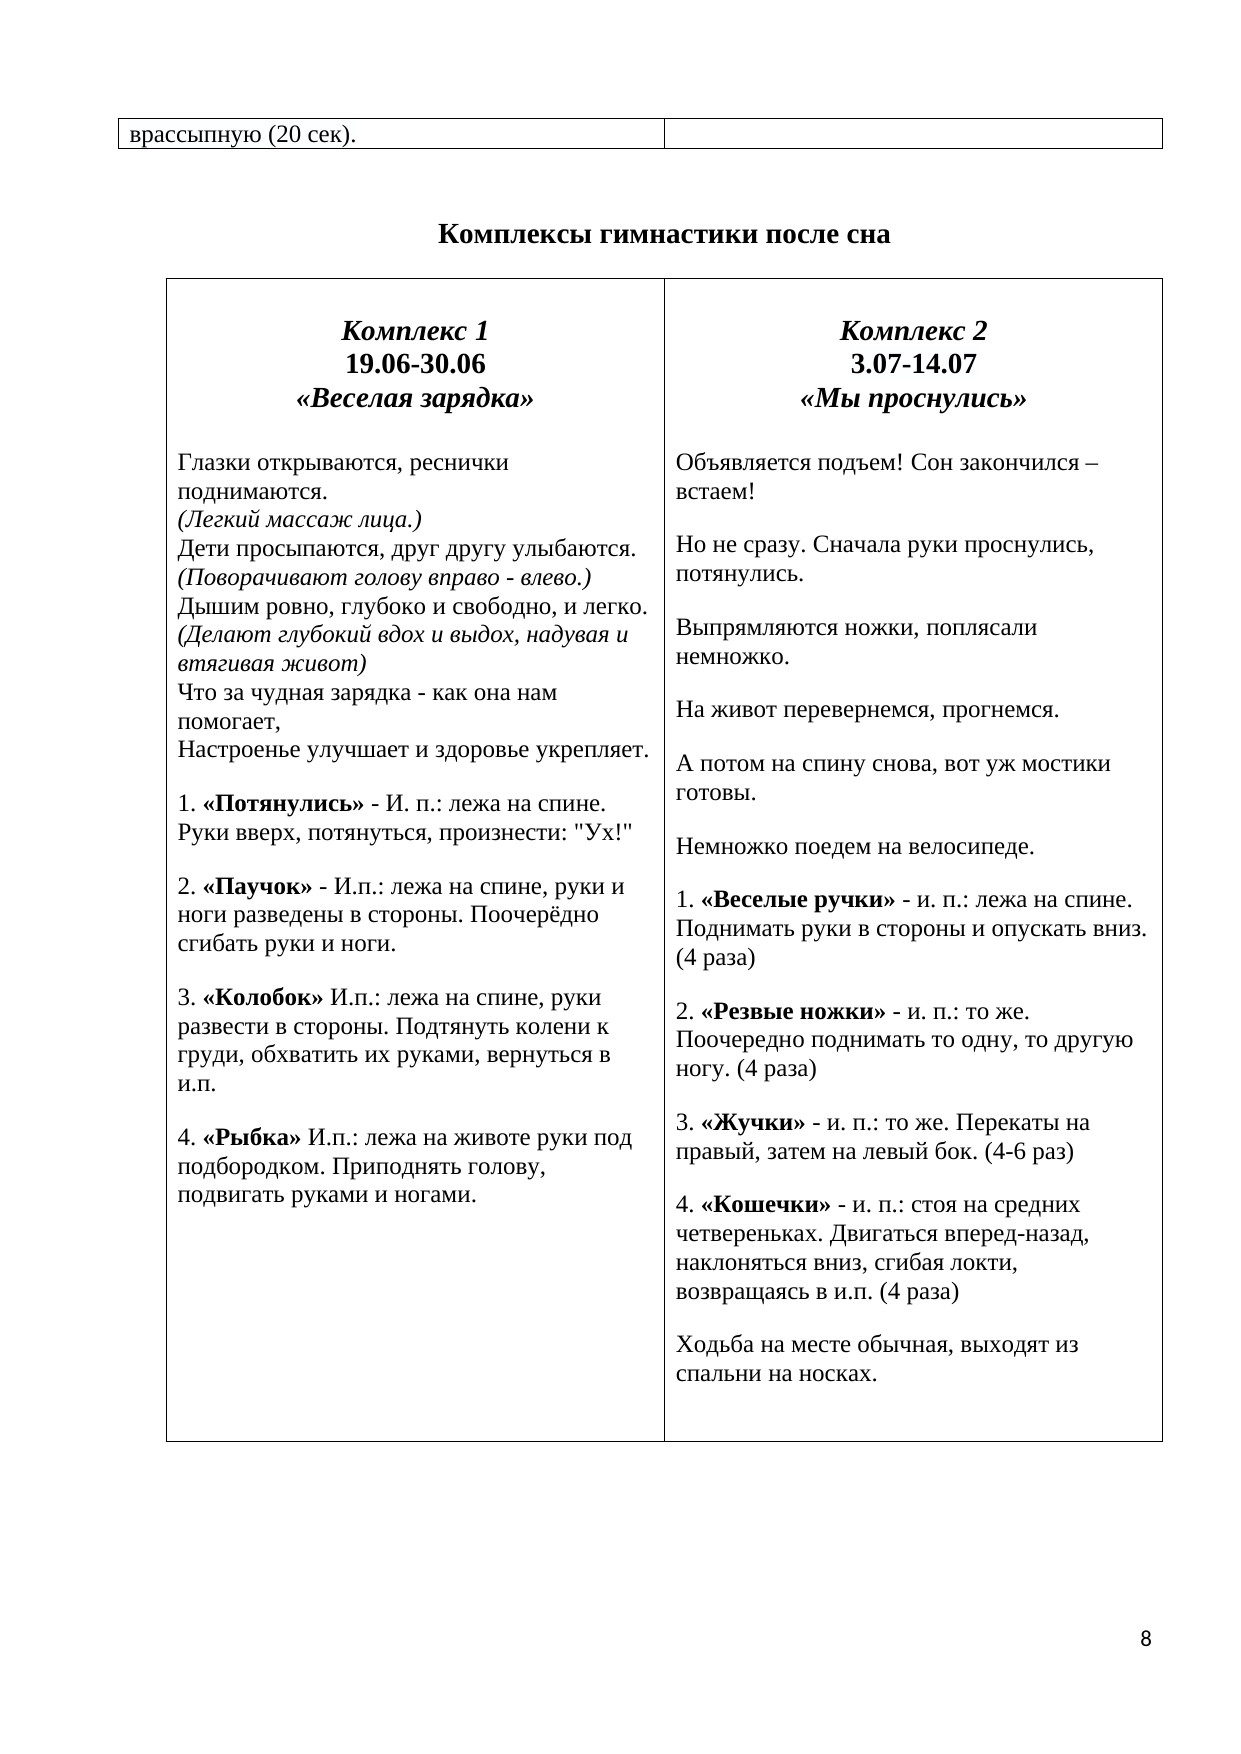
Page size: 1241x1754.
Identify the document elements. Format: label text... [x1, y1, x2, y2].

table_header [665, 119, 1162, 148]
table_header Комплекс 2 3.07-14.07 «Мы проснулись» Объявляется подъем! Сон закончился – встаем! Но не сразу. Сначала руки проснулись, потянулись. Выпрямляются ножки, поплясали немножко. На живот перевернемся, прогнемся. А потом на спину снова, вот уж мостики готовы. Немножко поедем на велосипеде. 1. «Веселые ручки» - и. п.: лежа на спине. Поднимать руки в стороны и опускать вниз. (4 раза) 2. «Резвые ножки» - и. п.: то же. Поочередно поднимать то одну, то другую ногу. (4 раза) 3. «Жучки» - и. п.: то же. Перекаты на правый, затем на левый бок. (4-6 раз) 4. «Кошечки» - и. п.: стоя на средних четвереньках. Двигаться вперед-назад, наклоняться вниз, сгибая локти, возвращаясь в и.п. (4 раза) Ходьба на месте обычная, выходят из спальни на носках. [665, 279, 1162, 1441]
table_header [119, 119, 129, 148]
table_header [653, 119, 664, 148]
table_header Комплекс 1 19.06-30.06 «Веселая зарядка» Глазки открываются, реснички поднимаются. (Легкий массаж лица.) Дети просыпаются, друг другу улыбаются. (Поворачивают голову вправо - влево.) Дышим ровно, глубоко и свободно, и легко. (Делают глубокий вдох и выдох, надувая и втягивая живот) Что за чудная зарядка - как она нам помогает, Настроенье улучшает и здоровье укрепляет. 1. «Потянулись» - И. п.: лежа на спине. Руки вверх, потянуться, произнести: "Ух!" 2. «Паучок» - И.п.: лежа на спине, руки и ноги разведены в стороны. Поочерёдно сгибать руки и ноги. 3. «Колобок» И.п.: лежа на спине, руки развести в стороны. Подтянуть колени к груди, обхватить их руками, вернуться в и.п. 4. «Рыбка» И.п.: лежа на животе руки под подбородком. Приподнять голову, подвигать руками и ногами. [167, 279, 664, 1441]
text Комплексы гимнастики после сна [177, 216, 1152, 249]
